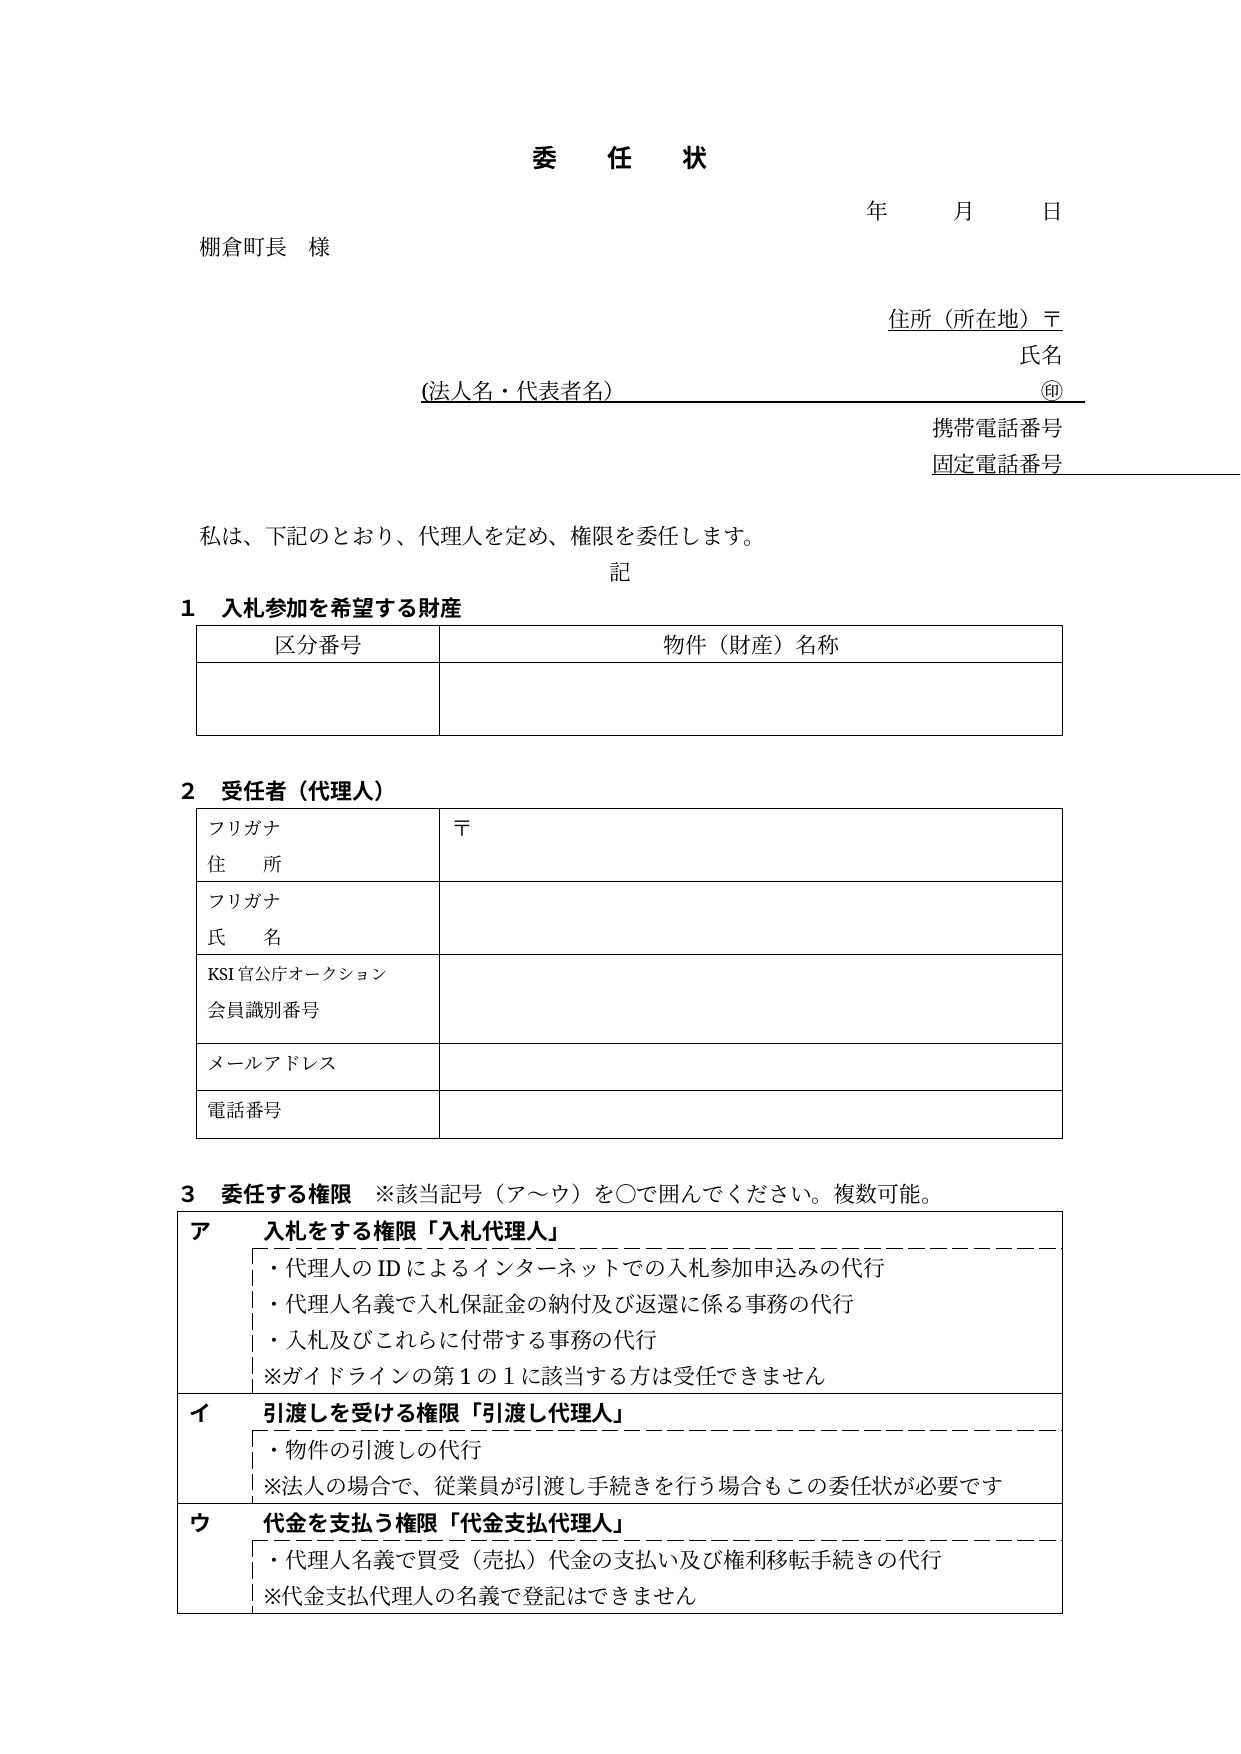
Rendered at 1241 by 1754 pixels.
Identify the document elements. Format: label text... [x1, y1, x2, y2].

table_header フリガナ 住 所 [197, 809, 439, 881]
text ２ 受任者（代理人） [177, 772, 1063, 808]
table_cell [440, 1091, 1062, 1137]
text 住所（所在地）〒 [177, 300, 1063, 336]
text 携帯電話番号 [177, 408, 1063, 444]
text 氏名 [177, 336, 1063, 372]
table_header 〒 [440, 809, 1062, 881]
text 私は、下記のとおり、代理人を定め、権限を委任します。 [177, 517, 1063, 553]
table_cell メールアドレス [197, 1044, 439, 1090]
table_cell [440, 882, 1062, 954]
text 固定電話番号 [177, 444, 1063, 481]
table_cell [197, 663, 439, 735]
text (法人名・代表者名） ㊞ [177, 372, 1063, 408]
text 年 月 日 [177, 192, 1063, 228]
text 棚倉町長 様 [177, 228, 1063, 264]
text ３ 委任する権限 ※該当記号（ア～ウ）を○で囲んでください。複数可能。 [177, 1174, 1063, 1211]
table_cell 電話番号 [197, 1091, 439, 1137]
table_cell [440, 955, 1062, 1043]
table_cell フリガナ 氏 名 [197, 882, 439, 954]
table_cell [440, 1044, 1062, 1090]
subtitle 記 [177, 553, 1063, 589]
table_header 区分番号 [197, 626, 439, 662]
table_header 入札をする権限「入札代理人」 [252, 1212, 1062, 1248]
table_cell ・代理人名義で買受（売払）代金の支払い及び権利移転手続きの代行 ※代金支払代理人の名義で登記はできません [252, 1540, 1062, 1613]
table_header 物件（財産）名称 [440, 626, 1062, 662]
table_header ア [178, 1212, 252, 1393]
table_cell 代金を支払う権限「代金支払代理人」 [252, 1504, 1062, 1540]
text １ 入札参加を希望する財産 [177, 589, 1063, 625]
text 委 任 状 [177, 120, 1063, 192]
table_cell KSI官公庁オークション 会員識別番号 [197, 955, 439, 1043]
table_cell [440, 663, 1062, 735]
table_cell イ [178, 1394, 252, 1503]
table_cell 引渡しを受ける権限「引渡し代理人」 [252, 1394, 1062, 1430]
table_cell ・物件の引渡しの代行 ※法人の場合で、従業員が引渡し手続きを行う場合もこの委任状が必要です [252, 1430, 1062, 1503]
table_cell ウ [178, 1504, 252, 1613]
table_cell ・代理人のIDによるインターネットでの入札参加申込みの代行 ・代理人名義で入札保証金の納付及び返還に係る事務の代行 ・入札及びこれらに付帯する事務の代行 ※ガイドラインの第1の１に該当する方は受任できません [252, 1248, 1062, 1393]
